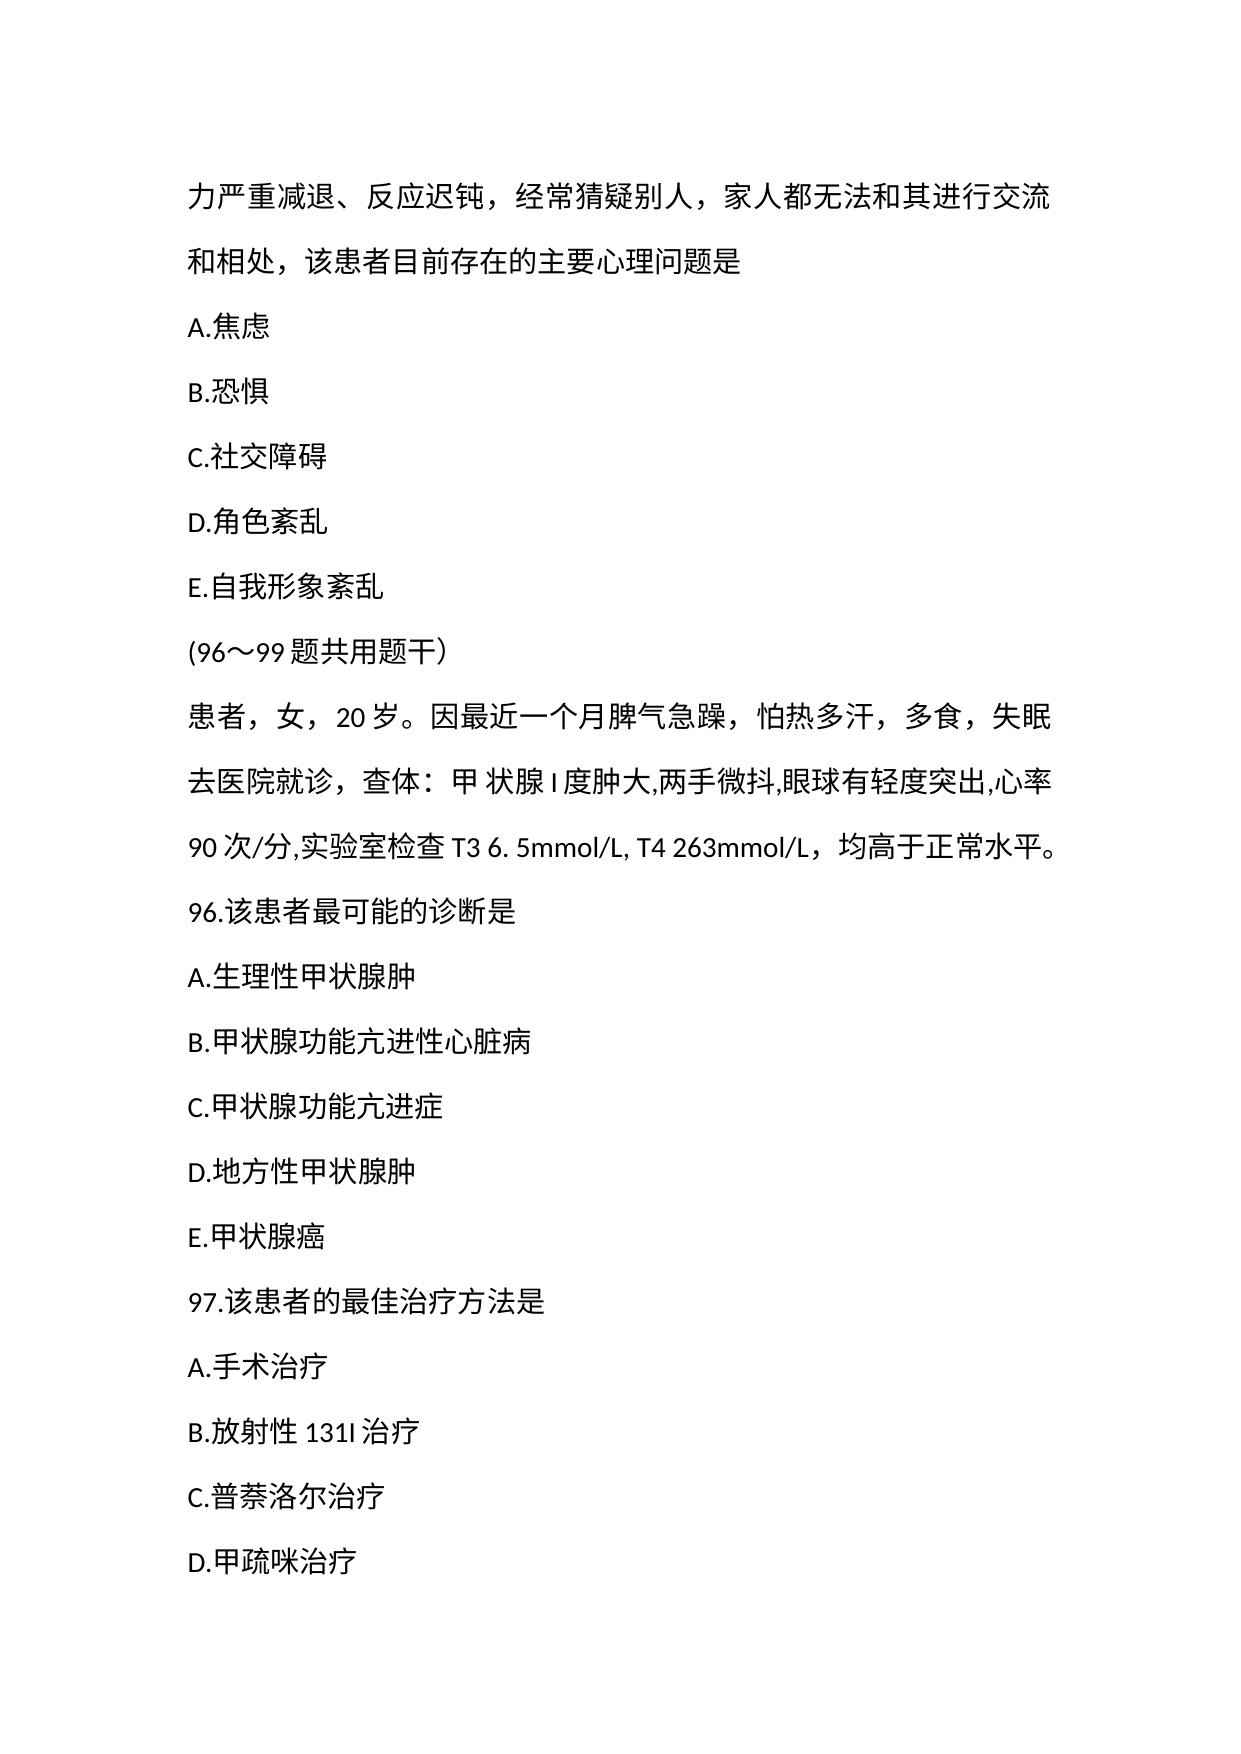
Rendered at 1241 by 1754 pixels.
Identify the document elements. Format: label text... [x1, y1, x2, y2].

text A.生理性甲状腺肿 [187, 942, 1053, 1007]
text C.甲状腺功能亢进症 [187, 1072, 1053, 1137]
text 患者，女，20岁。因最近一个月脾气急躁，怕热多汗，多食，失眠去医院就诊，查体：甲 状腺I度肿大,两手微抖,眼球有轻度突出,心率90次/分,实验室检查T3 6. 5mmol/L, T4 263mmol/L，均高于正常水平。 [187, 682, 1053, 877]
text A.焦虑 [187, 292, 1053, 357]
text E.甲状腺癌 [187, 1202, 1053, 1267]
text 97.该患者的最佳治疗方法是 [187, 1267, 1053, 1332]
text (96〜99题共用题干） [187, 617, 1053, 682]
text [187, 162, 1053, 292]
text E.自我形象紊乱 [187, 552, 1053, 617]
text A.手术治疗 [187, 1332, 1053, 1397]
text B.恐惧 [187, 357, 1053, 422]
text B.甲状腺功能亢进性心脏病 [187, 1007, 1053, 1072]
text C.社交障碍 [187, 422, 1053, 487]
text B.放射性131I治疗 [187, 1397, 1053, 1462]
text D.甲疏咪治疗 [187, 1527, 1053, 1592]
text D.地方性甲状腺肿 [187, 1137, 1053, 1202]
text 96.该患者最可能的诊断是 [187, 877, 1053, 942]
text D.角色紊乱 [187, 487, 1053, 552]
text C.普萘洛尔治疗 [187, 1462, 1053, 1527]
